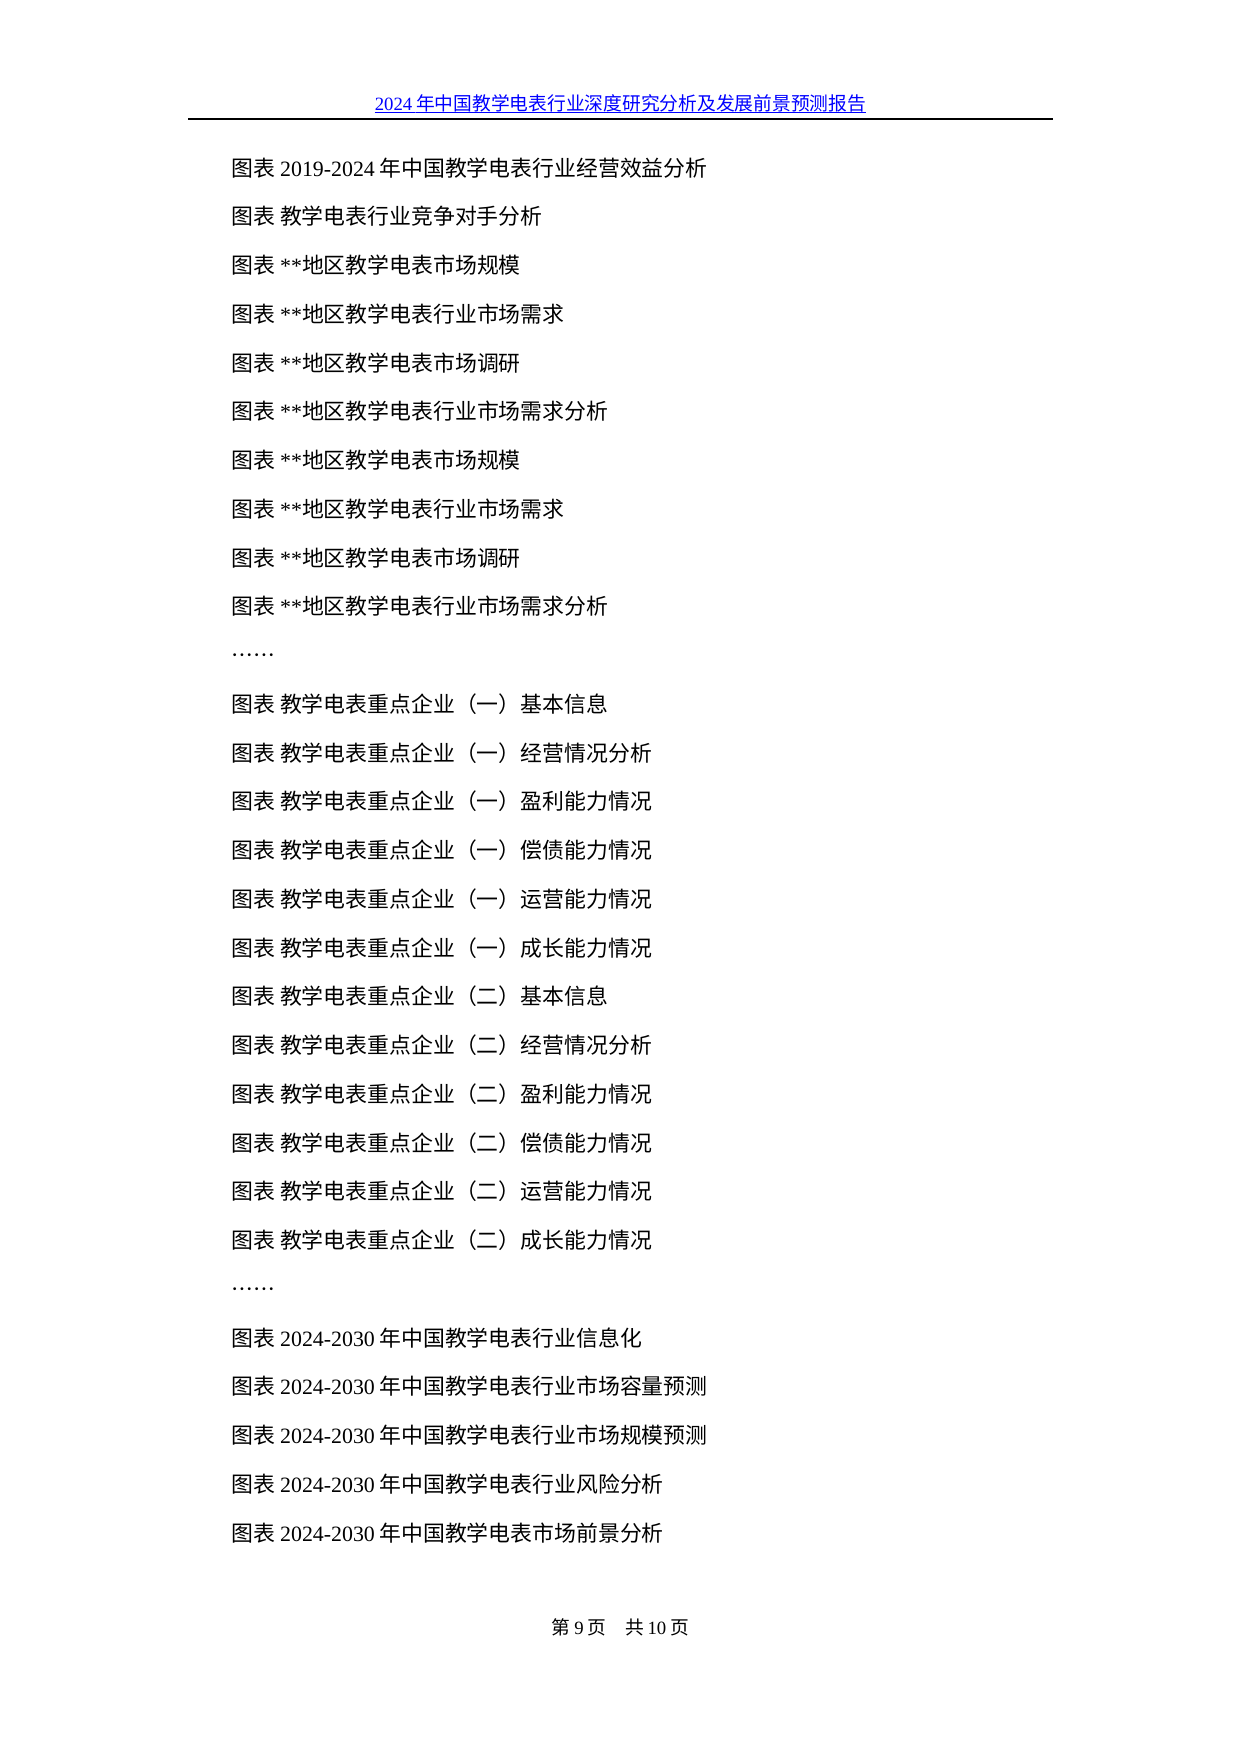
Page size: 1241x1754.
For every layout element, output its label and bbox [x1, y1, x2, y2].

text [187, 150, 1053, 1548]
